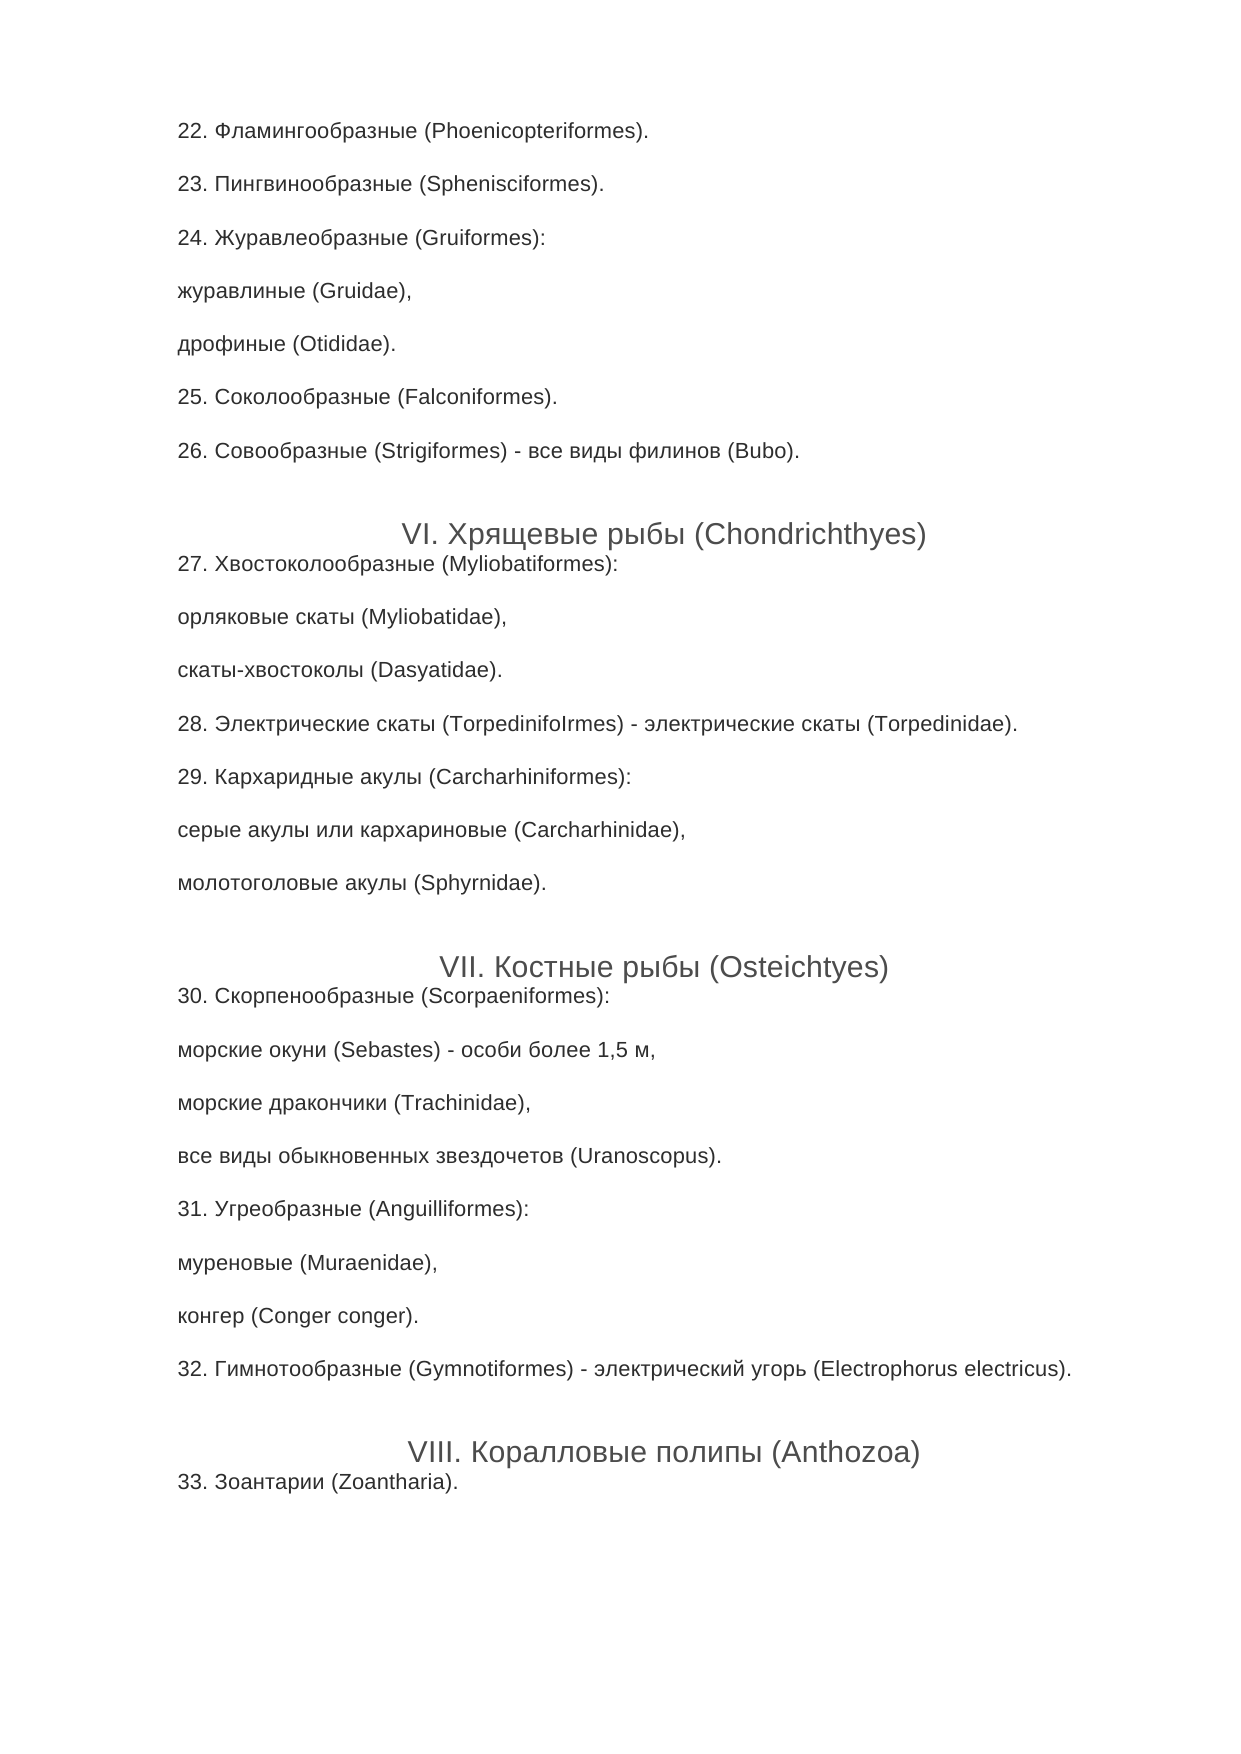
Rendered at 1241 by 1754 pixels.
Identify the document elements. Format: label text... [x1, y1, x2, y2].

text 30. Скорпенообразные (Scorpaeniformes): [177, 983, 1152, 1037]
text морские окуни (Sebastes) - особи более 1,5 м, [177, 1037, 1152, 1090]
text 25. Соколообразные (Falconiformes). [177, 384, 1152, 437]
text 26. Совообразные (Strigiformes) - все виды филинов (Bubo). [177, 437, 1152, 516]
text VI. Хрящевые рыбы (Chondrichthyes) [177, 516, 1152, 551]
text морские дракончики (Trachinidae), [177, 1090, 1152, 1143]
text серые акулы или кархариновые (Carcharhinidae), [177, 817, 1152, 870]
text 28. Электрические скаты (TorpedinifoIrmes) - электрические скаты (Torpedinidae). [177, 710, 1152, 764]
text VII. Костные рыбы (Osteichtyes) [177, 948, 1152, 983]
text 22. Фламингообразные (Phoenicopteriformes). [177, 118, 1152, 171]
text скаты-хвостоколы (Dasyatidae). [177, 657, 1152, 710]
text 33. Зоантарии (Zoantharia). [177, 1469, 1152, 1494]
text журавлиные (Gruidae), [177, 278, 1152, 331]
text орляковые скаты (Myliobatidae), [177, 604, 1152, 657]
text 32. Гимнотообразные (Gymnotiformes) - электрический угорь (Electrophorus electricus). [177, 1356, 1152, 1434]
text все виды обыкновенных звездочетов (Uranoscopus). [177, 1143, 1152, 1196]
text 29. Кархаридные акулы (Carcharhiniformes): [177, 764, 1152, 817]
text молотоголовые акулы (Sphyrnidae). [177, 870, 1152, 948]
text 31. Угреобразные (Anguilliformes): [177, 1196, 1152, 1249]
text 24. Журавлеобразные (Gruiformes): [177, 224, 1152, 278]
text VIII. Коралловые полипы (Anthozoa) [177, 1434, 1152, 1469]
text дрофиные (Otididae). [177, 331, 1152, 384]
text 27. Хвостоколообразные (Myliobatiformes): [177, 551, 1152, 604]
text 23. Пингвинообразные (Sphenisciformes). [177, 171, 1152, 224]
text конгер (Conger conger). [177, 1303, 1152, 1356]
text муреновые (Muraenidae), [177, 1249, 1152, 1303]
